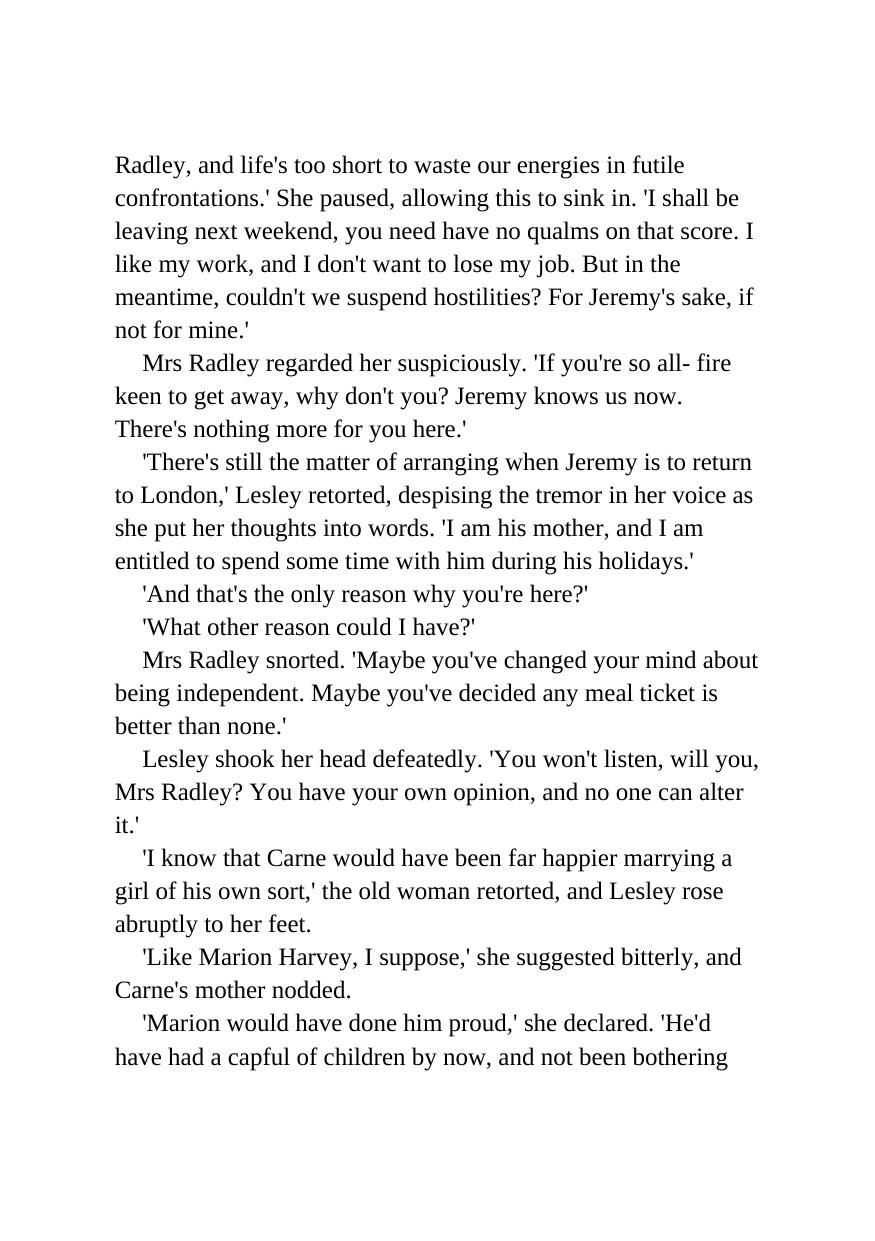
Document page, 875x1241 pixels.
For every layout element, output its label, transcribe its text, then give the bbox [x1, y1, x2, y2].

text 'And that's the only reason why you're here?' [114, 579, 762, 608]
text 'There's still the matter of arranging when Jeremy is to return to London,' Lesley retorted, despising the tremor in her voice as she put her thoughts into words. 'I am his mother, and I am entitled to spend some time with him during his holidays.' [114, 447, 759, 575]
text Mrs Radley regarded her suspiciously. 'If you're so all- fire keen to get away, why don't you? Jeremy knows us now. There's nothing more for you here.' [114, 348, 759, 443]
text Lesley shook her head defeatedly. 'You won't listen, will you, Mrs Radley? You have your own opinion, and no one can alter it.' [114, 744, 759, 839]
text 'What other reason could I have?' [114, 612, 762, 641]
text 'Like Marion Harvey, I suppose,' she suggested bitterly, and Carne's mother nodded. [114, 942, 759, 1004]
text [114, 1008, 759, 1070]
text 'I know that Carne would have been far happier marrying a girl of his own sort,' the old woman retorted, and Lesley rose abruptly to her feet. [114, 843, 759, 938]
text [114, 150, 759, 344]
text Mrs Radley snorted. 'Maybe you've changed your mind about being independent. Maybe you've decided any meal ticket is better than none.' [114, 645, 759, 740]
